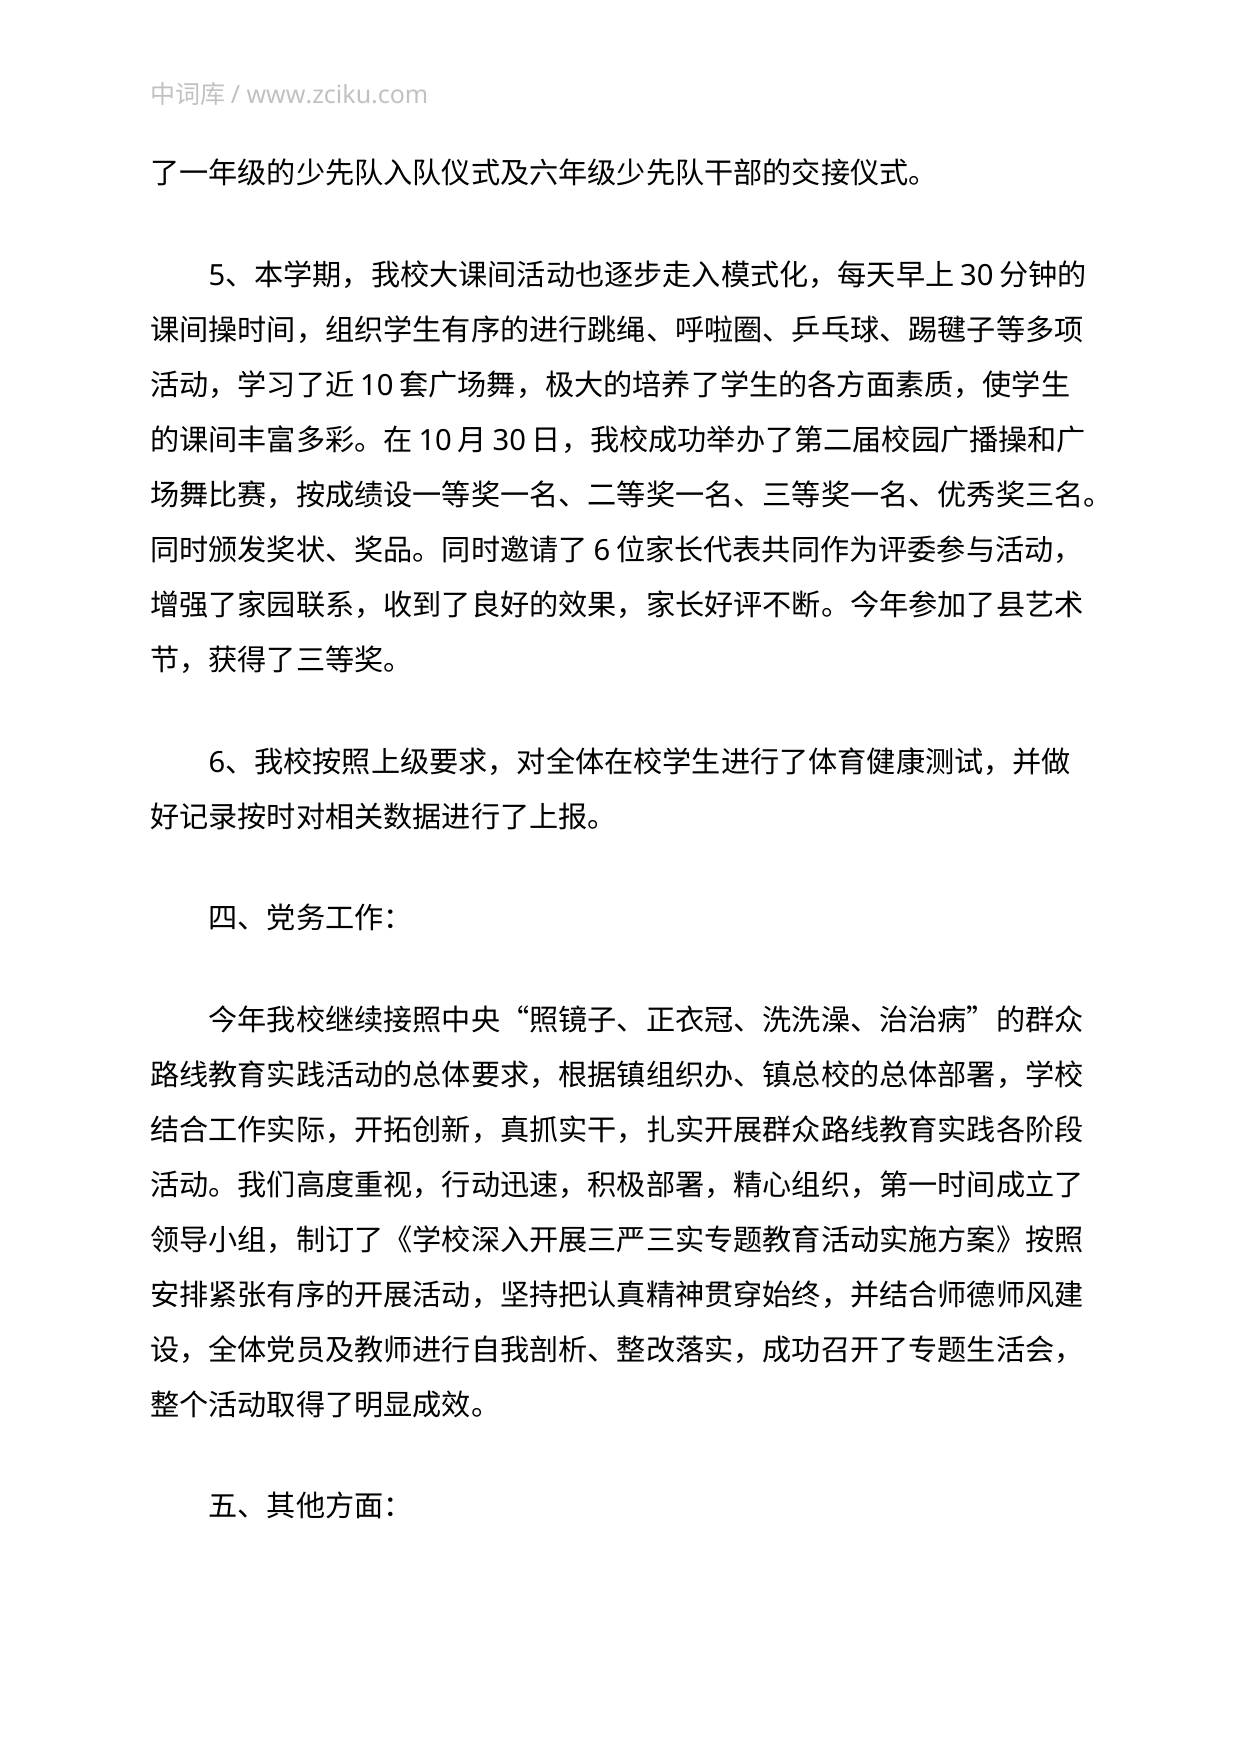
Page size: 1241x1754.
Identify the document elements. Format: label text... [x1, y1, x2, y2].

text 6、我校按照上级要求，对全体在校学生进行了体育健康测试，并做好记录按时对相关数据进行了上报。 [150, 738, 1090, 836]
text 四、党务工作： [150, 895, 1090, 937]
text 今年我校继续接照中央“照镜子、正衣冠、洗洗澡、治治病”的群众路线教育实践活动的总体要求，根据镇组织办、镇总校的总体部署，学校结合工作实际，开拓创新，真抓实干，扎实开展群众路线教育实践各阶段活动。我们高度重视，行动迅速，积极部署，精心组织，第一时间成立了领导小组，制订了《学校深入开展三严三实专题教育活动实施方案》按照安排紧张有序的开展活动，坚持把认真精神贯穿始终，并结合师德师风建设，全体党员及教师进行自我剖析、整改落实，成功召开了专题生活会，整个活动取得了明显成效。 [150, 997, 1090, 1423]
text 五、其他方面： [150, 1483, 1090, 1525]
text 5、本学期，我校大课间活动也逐步走入模式化，每天早上30分钟的课间操时间，组织学生有序的进行跳绳、呼啦圈、乒乓球、踢毽子等多项活动，学习了近10套广场舞，极大的培养了学生的各方面素质，使学生的课间丰富多彩。在10月30日，我校成功举办了第二届校园广播操和广场舞比赛，按成绩设一等奖一名、二等奖一名、三等奖一名、优秀奖三名。同时颁发奖状、奖品。同时邀请了6位家长代表共同作为评委参与活动，增强了家园联系，收到了良好的效果，家长好评不断。今年参加了县艺术节，获得了三等奖。 [150, 252, 1090, 679]
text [150, 150, 1090, 192]
